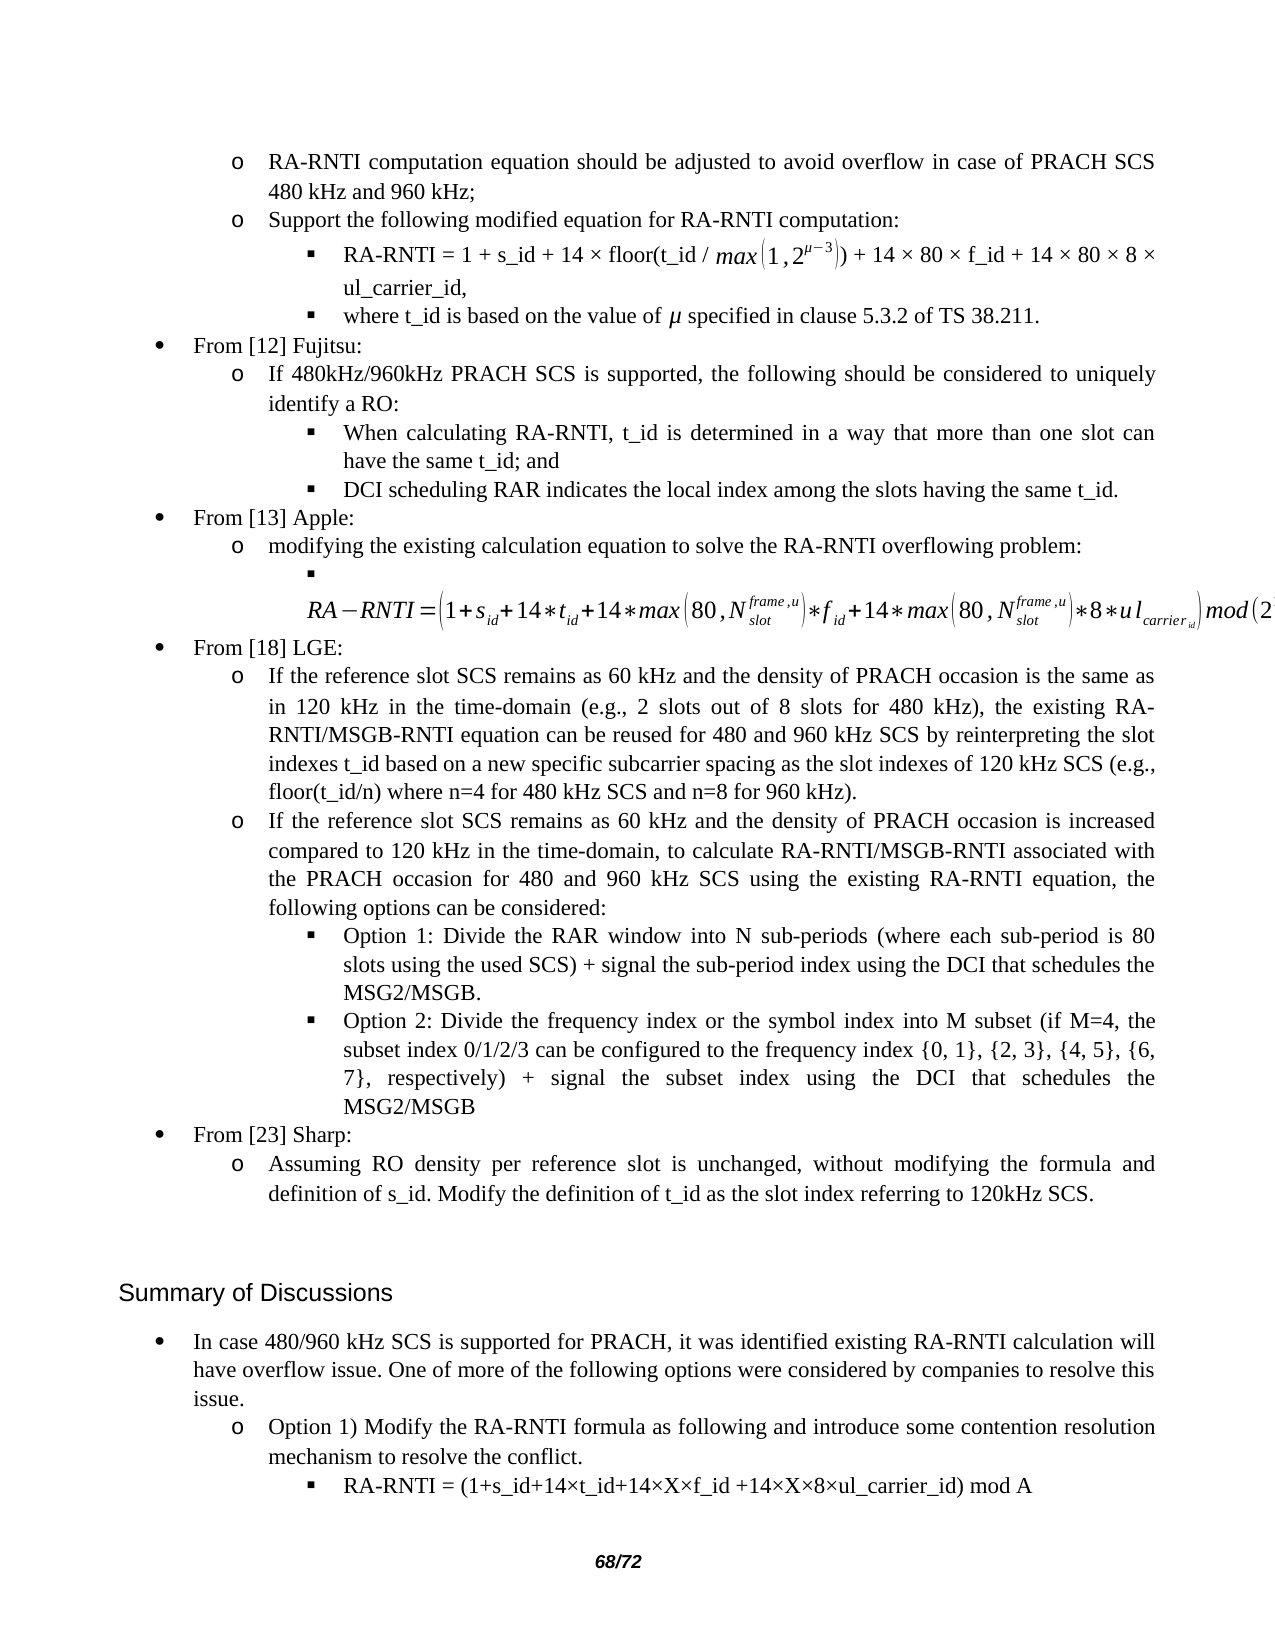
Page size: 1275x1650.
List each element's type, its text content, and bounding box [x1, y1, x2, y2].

list Assuming RO density per reference slot is unchanged, without modifying the formula and definition of s_id. Modify the definition of t_id as the slot index referring to 120kHz SCS. [231, 1150, 1157, 1206]
list RA-RNTI = 1 + s_id + 14 × floor(t_id / ) + 14 × 80 × f_id + 14 × 80 × 8 × ul_carrier_id, [306, 237, 1157, 300]
list RA-RNTI = (1+s_id+14×t_id+14×X×f_id +14×X×8×ul_carrier_id) mod A [306, 1472, 1157, 1498]
list If the reference slot SCS remains as 60 kHz and the density of PRACH occasion is the same as in 120 kHz in the time-domain (e.g., 2 slots out of 8 slots for 480 kHz), the existing RA-RNTI/MSGB-RNTI equation can be reused for 480 and 960 kHz SCS by reinterpreting the slot indexes t_id based on a new specific subcarrier spacing as the slot indexes of 120 kHz SCS (e.g., floor(t_id/n) where n=4 for 480 kHz SCS and n=8 for 960 kHz). [231, 663, 1157, 804]
list From [23] Sharp: [156, 1121, 1157, 1148]
list When calculating RA-RNTI, t_id is determined in a way that more than one slot can have the same t_id; and [306, 419, 1157, 474]
list Option 2: Divide the frequency index or the symbol index into M subset (if M=4, the subset index 0/1/2/3 can be configured to the frequency index {0, 1}, {2, 3}, {4, 5}, {6, 7}, respectively) + signal the subset index using the DCI that schedules the MSG2/MSGB [306, 1008, 1157, 1119]
list RA-RNTI computation equation should be adjusted to avoid overflow in case of PRACH SCS 480 kHz and 960 kHz; [231, 148, 1157, 204]
list modifying the existing calculation equation to solve the RA-RNTI overflowing problem: [231, 533, 1157, 561]
subtitle Summary of Discussions [118, 1278, 1157, 1307]
list Option 1: Divide the RAR window into N sub-periods (where each sub-period is 80 slots using the used SCS) + signal the sub-period index using the DCI that schedules the MSG2/MSGB. [306, 922, 1157, 1006]
list From [12] Fujitsu: [156, 332, 1157, 358]
list From [13] Apple: [156, 504, 1157, 531]
list DCI scheduling RAR indicates the local index among the slots having the same t_id. [306, 476, 1157, 502]
list If 480kHz/960kHz PRACH SCS is supported, the following should be considered to uniquely identify a RO: [231, 360, 1157, 417]
list If the reference slot SCS remains as 60 kHz and the density of PRACH occasion is increased compared to 120 kHz in the time-domain, to calculate RA-RNTI/MSGB-RNTI associated with the PRACH occasion for 480 and 960 kHz SCS using the existing RA-RNTI equation, the following options can be considered: [231, 807, 1157, 920]
list Support the following modified equation for RA-RNTI computation: [231, 206, 1157, 235]
list Option 1) Modify the RA-RNTI formula as following and introduce some contention resolution mechanism to resolve the conflict. [231, 1413, 1157, 1470]
list In case 480/960 kHz SCS is supported for PRACH, it was identified existing RA-RNTI calculation will have overflow issue. One of more of the following options were considered by companies to resolve this issue. [156, 1328, 1157, 1411]
list where t_id is based on the value of specified in clause 5.3.2 of TS 38.211. [306, 302, 1157, 329]
list From [18] LGE: [156, 634, 1157, 661]
